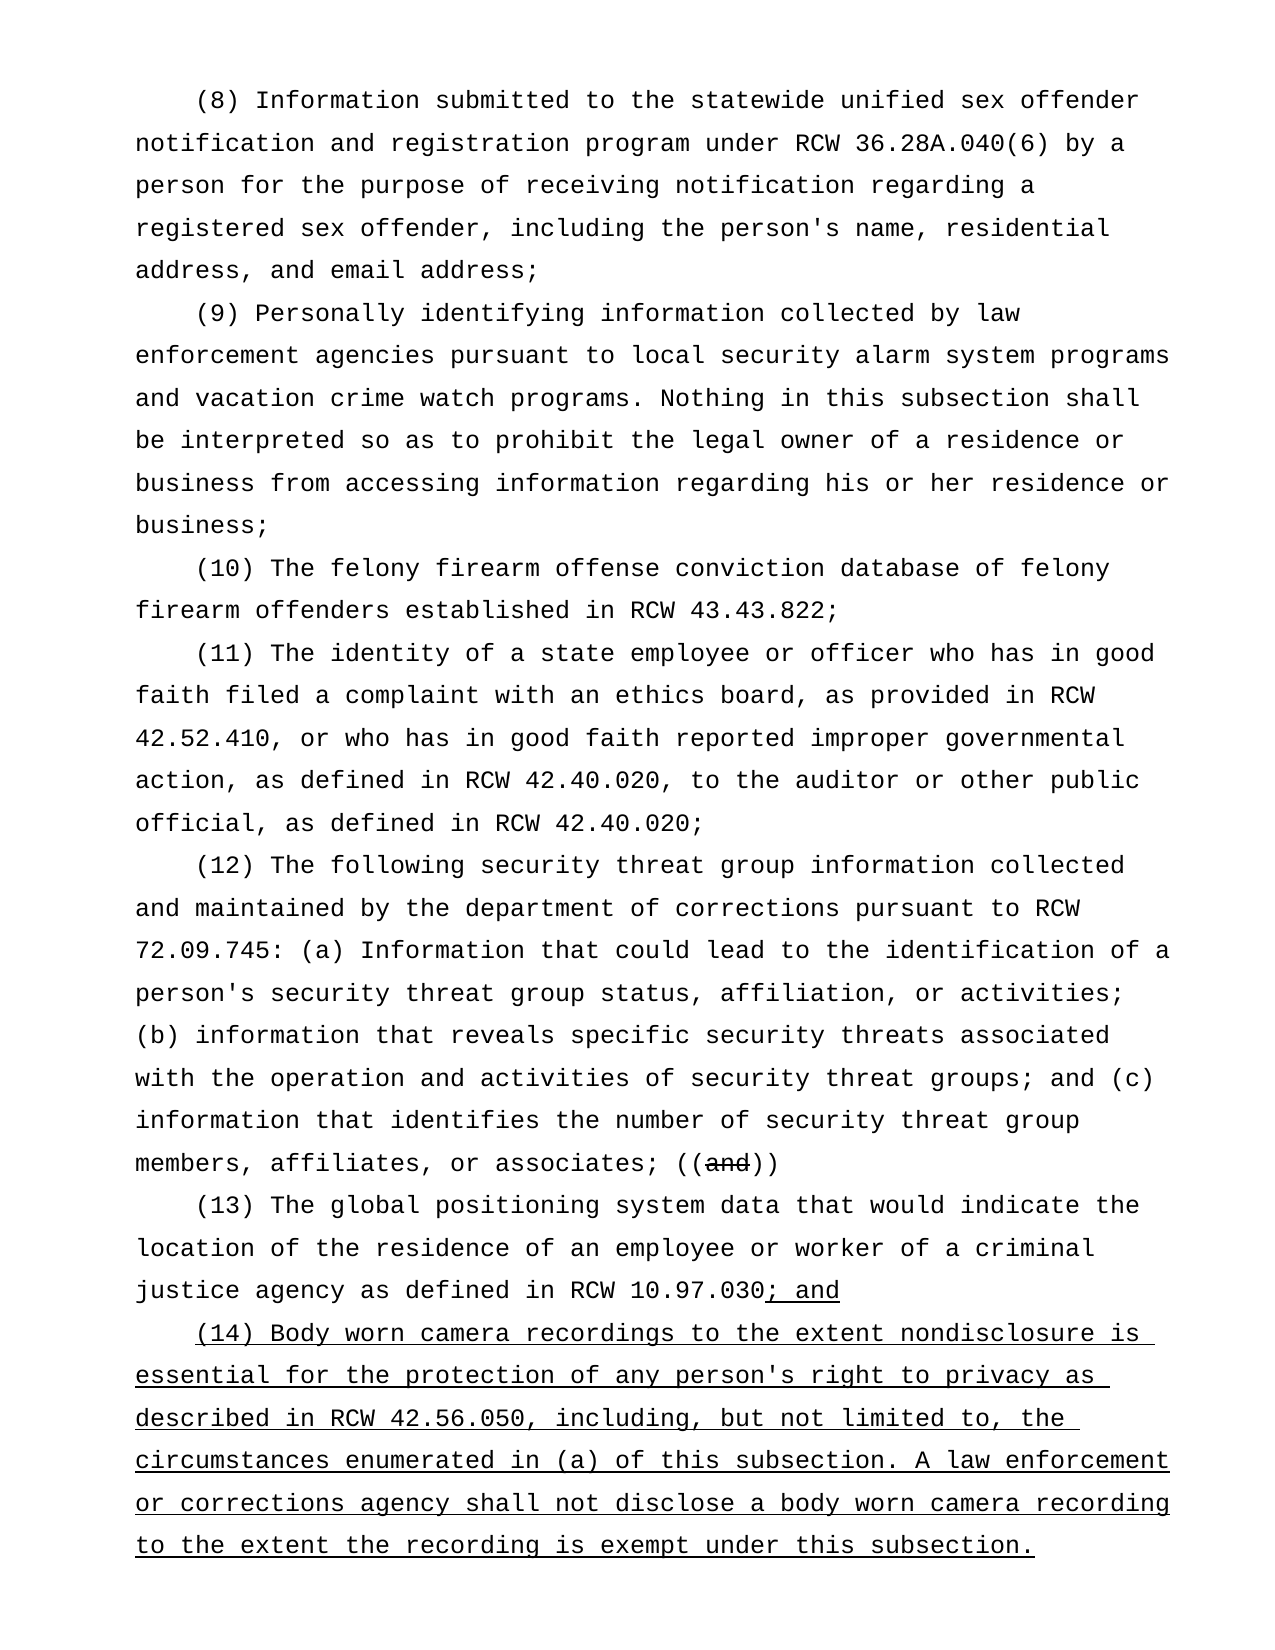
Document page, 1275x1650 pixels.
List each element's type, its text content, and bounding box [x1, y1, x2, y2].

text (13) The global positioning system data that would indicate the location of the residence of an employee or worker of a criminal justice agency as defined in RCW 10.97.030; and [135, 1180, 1170, 1307]
text (11) The identity of a state employee or officer who has in good faith filed a complaint with an ethics board, as provided in RCW 42.52.410, or who has in good faith reported improper governmental action, as defined in RCW 42.40.020, to the auditor or other public official, as defined in RCW 42.40.020; [135, 627, 1170, 840]
text (14) Body worn camera recordings to the extent nondisclosure is essential for the protection of any person's right to privacy as described in RCW 42.56.050, including, but not limited to, the circumstances enumerated in (a) of this subsection. A law enforcement or corrections agency shall not disclose a body worn camera recording to the extent the recording is exempt under this subsection. [135, 1515, 1170, 1562]
text (12) The following security threat group information collected and maintained by the department of corrections pursuant to RCW 72.09.745: (a) Information that could lead to the identification of a person's security threat group status, affiliation, or activities; (b) information that reveals specific security threats associated with the operation and activities of security threat groups; and (c) information that identifies the number of security threat group members, affiliates, or associates; ((and)) [135, 840, 1170, 1180]
text (10) The felony firearm offense conviction database of felony firearm offenders established in RCW 43.43.822; [135, 542, 1170, 627]
text (14) Body worn camera recordings to the extent nondisclosure is essential for the protection of any person's right to privacy as described in RCW 42.56.050, including, but not limited to, the circumstances enumerated in (a) of this subsection. A law enforcement or corrections agency shall not disclose a body worn camera recording to the extent the recording is exempt under this subsection. [135, 1473, 1170, 1514]
text (14) Body worn camera recordings to the extent nondisclosure is essential for the protection of any person's right to privacy as described in RCW 42.56.050, including, but not limited to, the circumstances enumerated in (a) of this subsection. A law enforcement or corrections agency shall not disclose a body worn camera recording to the extent the recording is exempt under this subsection. [135, 1307, 1170, 1471]
text (8) Information submitted to the statewide unified sex offender notification and registration program under RCW 36.28A.040(6) by a person for the purpose of receiving notification regarding a registered sex offender, including the person's name, residential address, and email address; [135, 75, 1170, 287]
text (9) Personally identifying information collected by law enforcement agencies pursuant to local security alarm system programs and vacation crime watch programs. Nothing in this subsection shall be interpreted so as to prohibit the legal owner of a residence or business from accessing information regarding his or her residence or business; [135, 287, 1170, 542]
